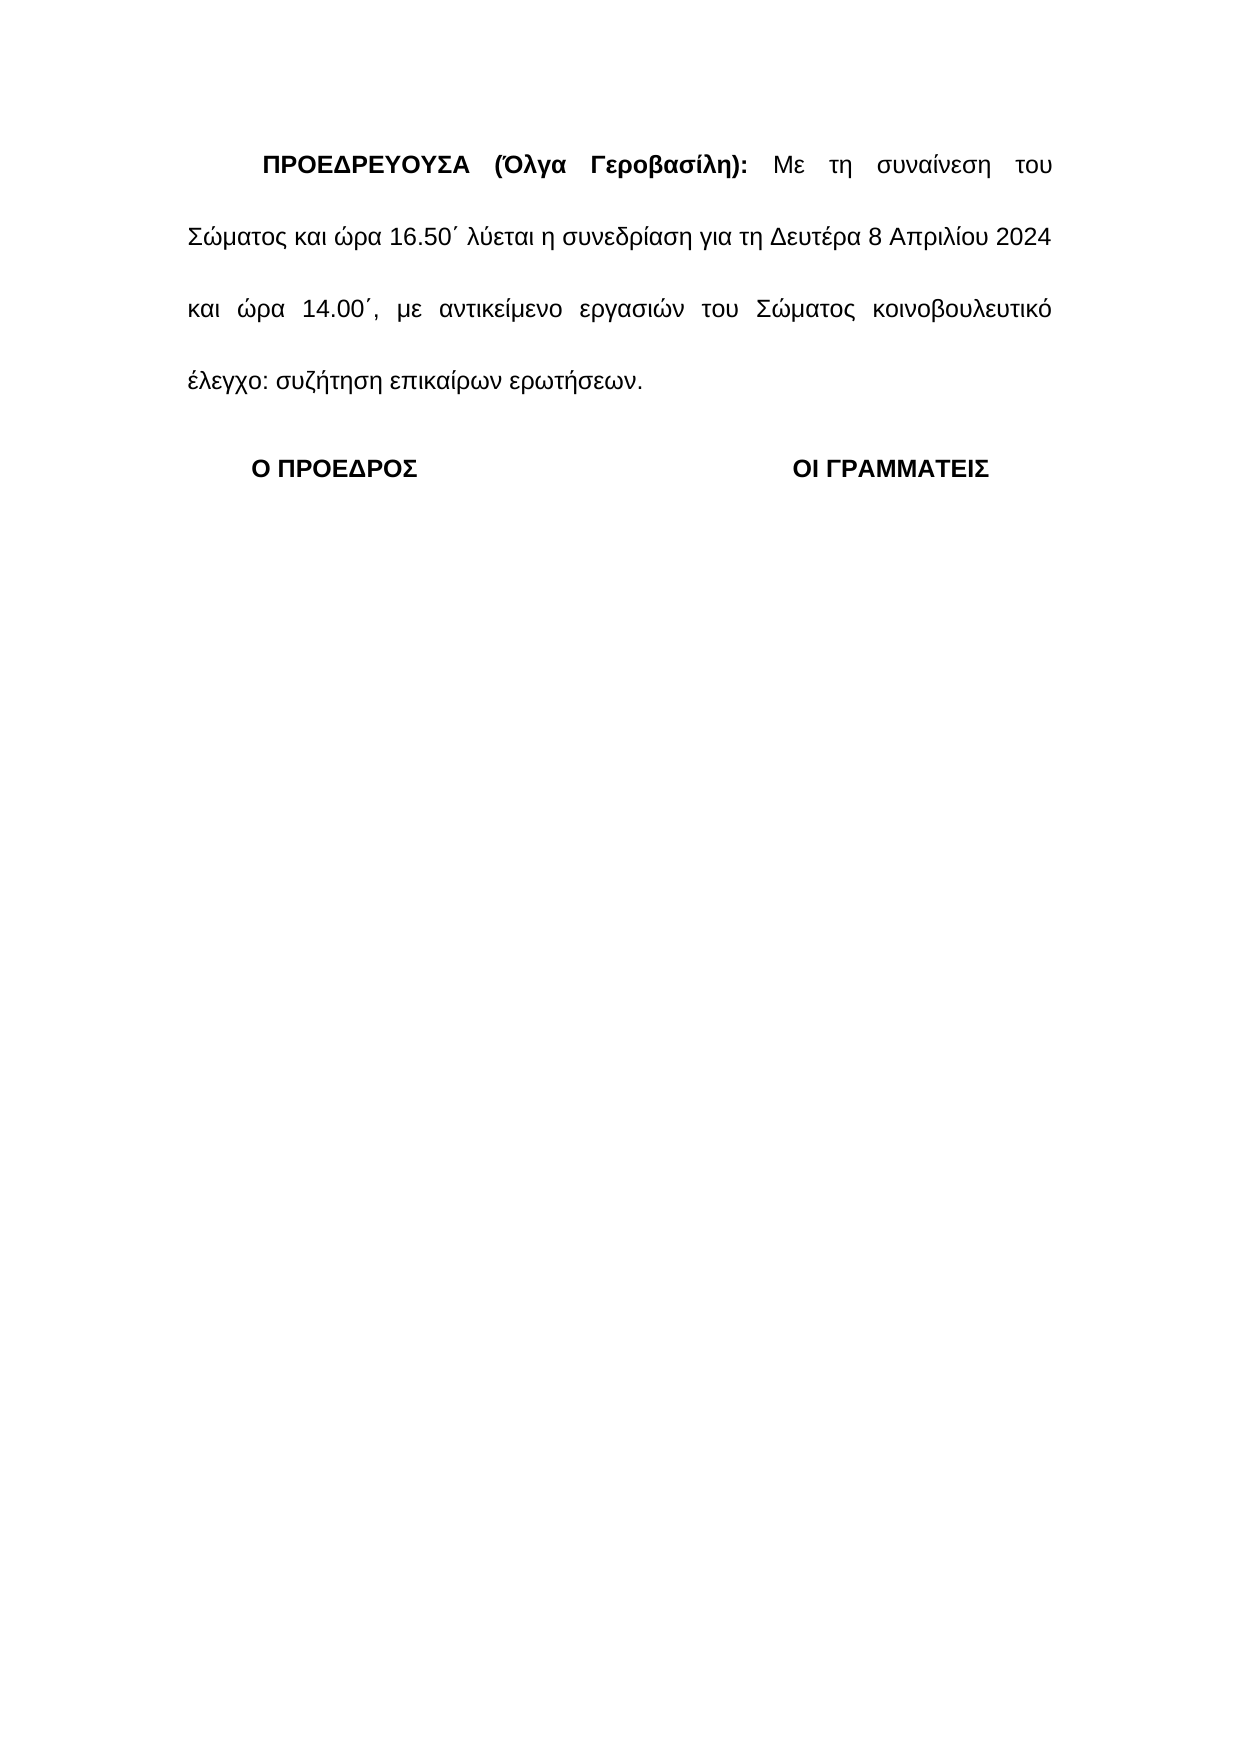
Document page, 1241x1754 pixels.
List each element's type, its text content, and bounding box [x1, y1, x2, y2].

text Ο ΠΡΟΕΔΡΟΣ ΟΙ ΓΡΑΜΜΑΤΕΙΣ [187, 454, 1053, 483]
text ΠΡΟΕΔΡΕΥΟΥΣΑ (Όλγα Γεροβασίλη): Με τη συναίνεση του Σώματος και ώρα 16.50΄ λύεται η συνεδρίαση για τη Δευτέρα 8 Απριλίου 2024 και ώρα 14.00΄, με αντικείμενο εργασιών του Σώματος κοινοβουλευτικό έλεγχο: συζήτηση επικαίρων ερωτήσεων. [187, 150, 1053, 394]
